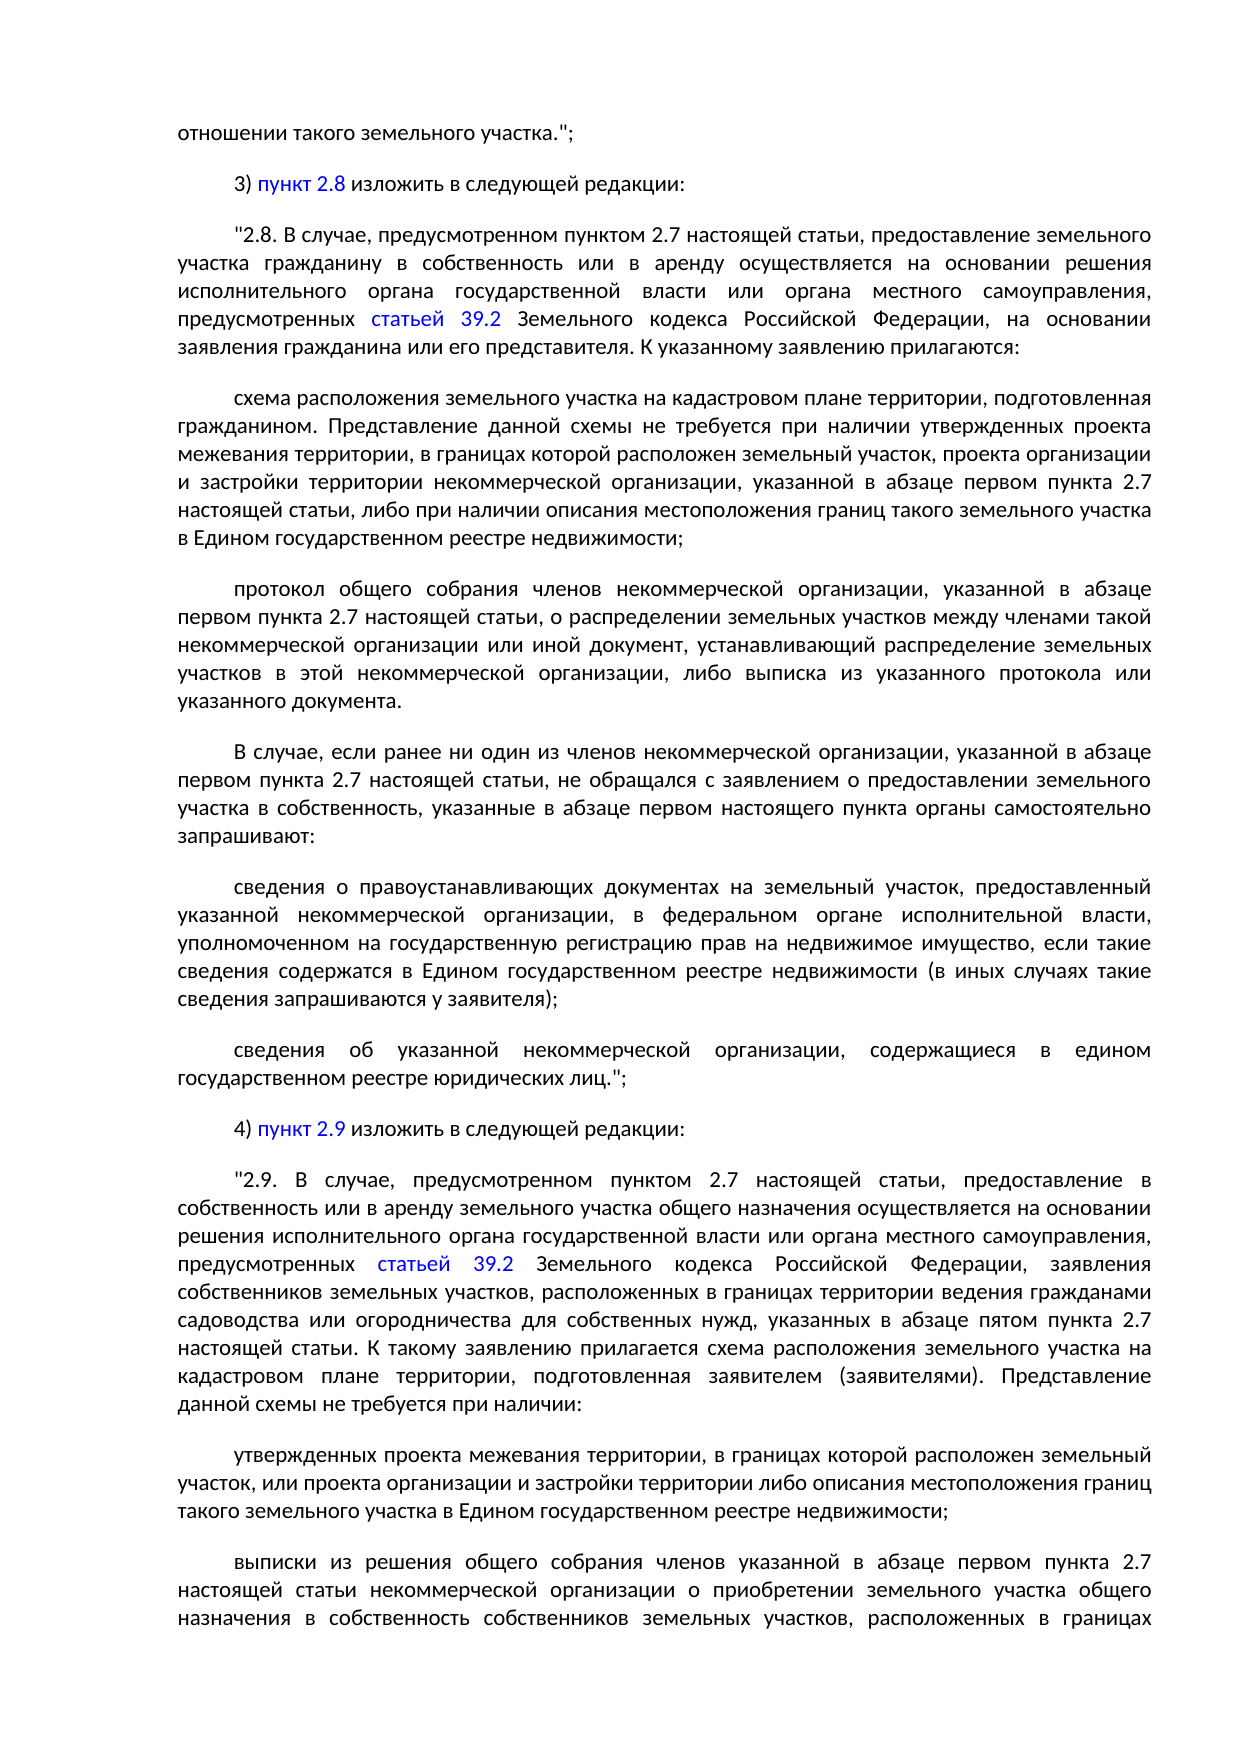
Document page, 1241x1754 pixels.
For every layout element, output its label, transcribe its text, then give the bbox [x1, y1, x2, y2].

text 3) пункт 2.8 изложить в следующей редакции: [177, 169, 1152, 197]
text В случае, если ранее ни один из членов некоммерческой организации, указанной в абзаце первом пункта 2.7 настоящей статьи, не обращался с заявлением о предоставлении земельного участка в собственность, указанные в абзаце первом настоящего пункта органы самостоятельно запрашивают: [177, 737, 1152, 849]
text утвержденных проекта межевания территории, в границах которой расположен земельный участок, или проекта организации и застройки территории либо описания местоположения границ такого земельного участка в Едином государственном реестре недвижимости; [177, 1440, 1152, 1524]
text "2.9. В случае, предусмотренном пунктом 2.7 настоящей статьи, предоставление в собственность или в аренду земельного участка общего назначения осуществляется на основании решения исполнительного органа государственной власти или органа местного самоуправления, предусмотренных статьей 39.2 Земельного кодекса Российской Федерации, заявления собственников земельных участков, расположенных в границах территории ведения гражданами садоводства или огородничества для собственных нужд, указанных в абзаце пятом пункта 2.7 настоящей статьи. К такому заявлению прилагается схема расположения земельного участка на кадастровом плане территории, подготовленная заявителем (заявителями). Представление данной схемы не требуется при наличии: [177, 1165, 1152, 1417]
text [177, 1547, 1152, 1631]
text схема расположения земельного участка на кадастровом плане территории, подготовленная гражданином. Представление данной схемы не требуется при наличии утвержденных проекта межевания территории, в границах которой расположен земельный участок, проекта организации и застройки территории некоммерческой организации, указанной в абзаце первом пункта 2.7 настоящей статьи, либо при наличии описания местоположения границ такого земельного участка в Едином государственном реестре недвижимости; [177, 383, 1152, 551]
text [177, 118, 1152, 146]
text сведения об указанной некоммерческой организации, содержащиеся в едином государственном реестре юридических лиц."; [177, 1035, 1152, 1091]
text "2.8. В случае, предусмотренном пунктом 2.7 настоящей статьи, предоставление земельного участка гражданину в собственность или в аренду осуществляется на основании решения исполнительного органа государственной власти или органа местного самоуправления, предусмотренных статьей 39.2 Земельного кодекса Российской Федерации, на основании заявления гражданина или его представителя. К указанному заявлению прилагаются: [177, 220, 1152, 360]
text протокол общего собрания членов некоммерческой организации, указанной в абзаце первом пункта 2.7 настоящей статьи, о распределении земельных участков между членами такой некоммерческой организации или иной документ, устанавливающий распределение земельных участков в этой некоммерческой организации, либо выписка из указанного протокола или указанного документа. [177, 574, 1152, 714]
text сведения о правоустанавливающих документах на земельный участок, предоставленный указанной некоммерческой организации, в федеральном органе исполнительной власти, уполномоченном на государственную регистрацию прав на недвижимое имущество, если такие сведения содержатся в Едином государственном реестре недвижимости (в иных случаях такие сведения запрашиваются у заявителя); [177, 872, 1152, 1012]
text 4) пункт 2.9 изложить в следующей редакции: [177, 1114, 1152, 1142]
